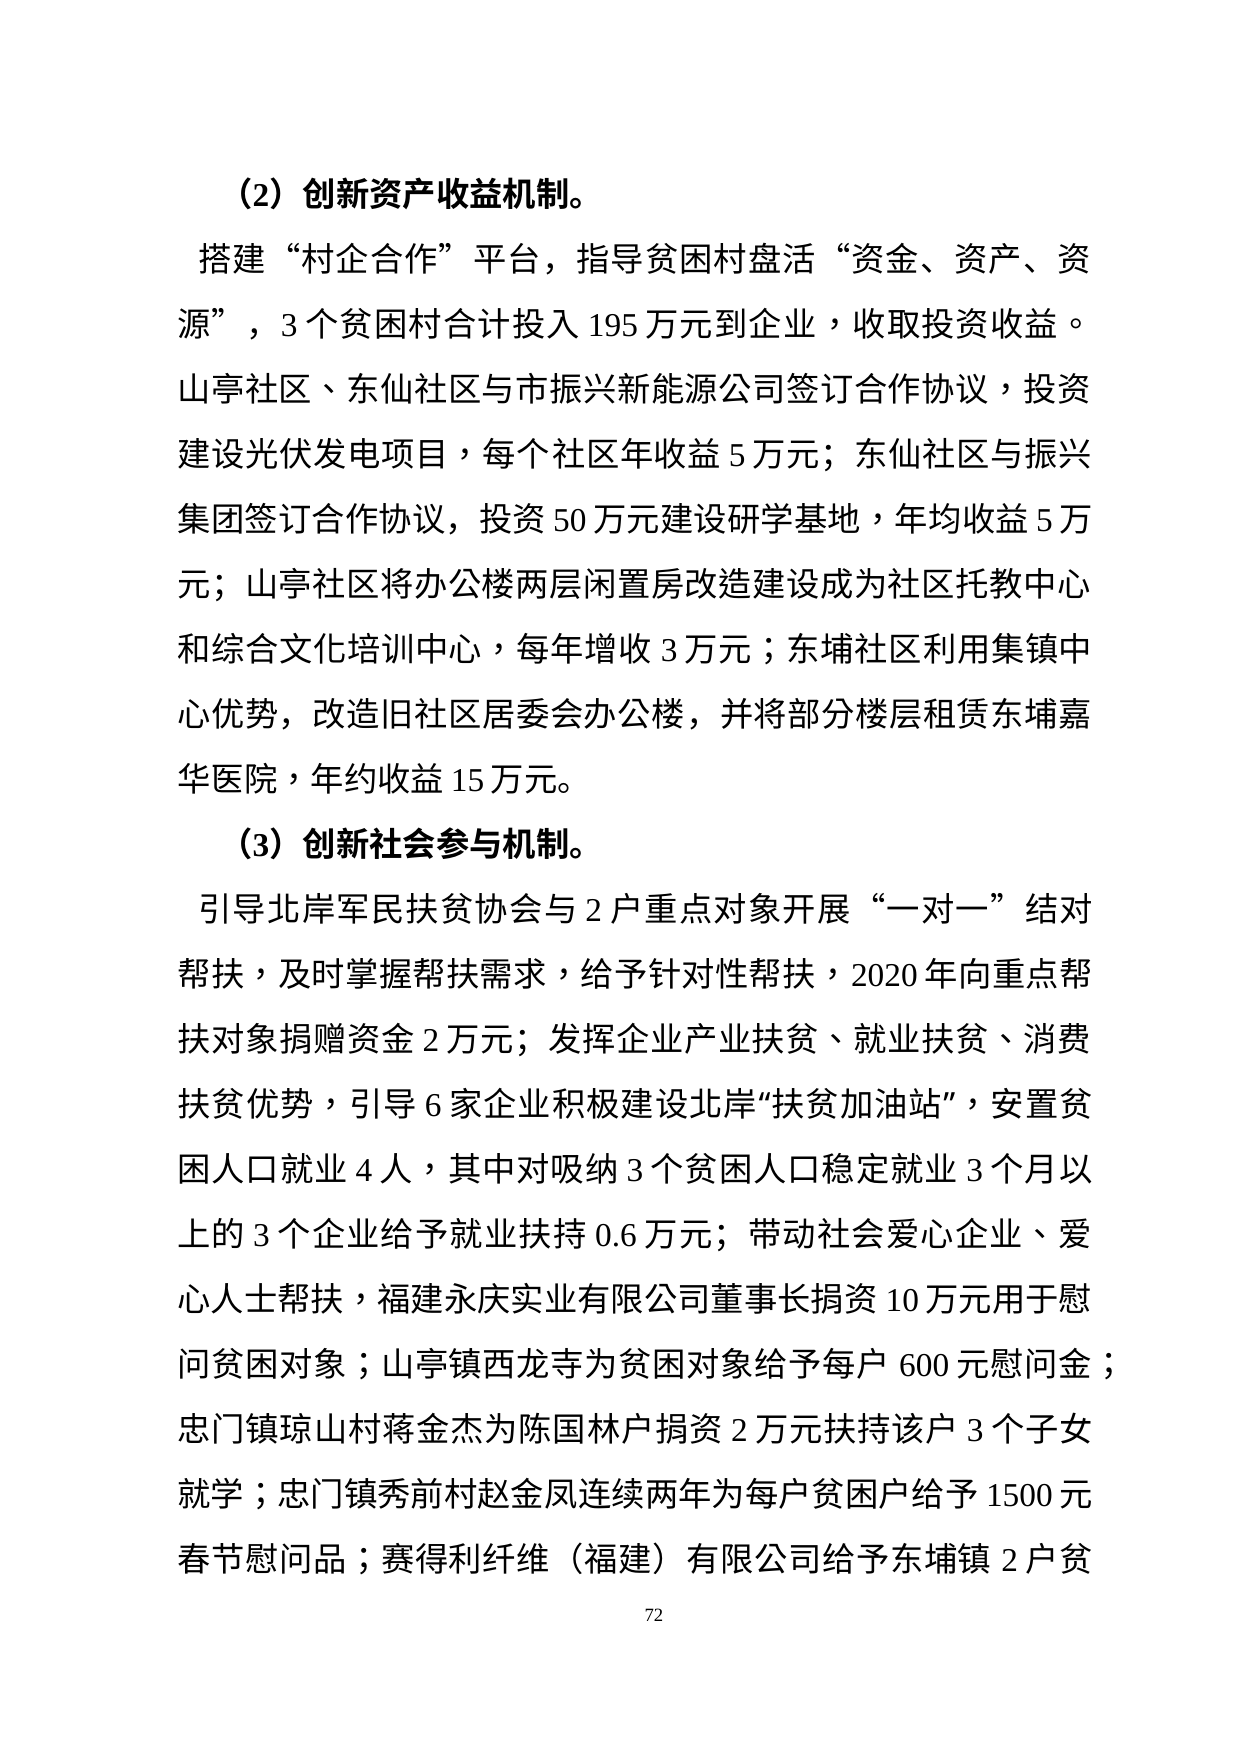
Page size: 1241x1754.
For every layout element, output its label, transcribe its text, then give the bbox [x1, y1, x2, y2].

subtitle 创新资产收益机制。 [177, 159, 1092, 224]
text 搭建“村企合作”平台，指导贫困村盘活“资金、资产、资源”，3个贫困村合计投入195万元到企业，收取投资收益。山亭社区、东仙社区与市振兴新能源公司签订合作协议，投资建设光伏发电项目，每个社区年收益5万元；东仙社区与振兴集团签订合作协议，投资50万元建设研学基地，年均收益5万元；山亭社区将办公楼两层闲置房改造建设成为社区托教中心和综合文化培训中心，每年增收3万元；东埔社区利用集镇中心优势，改造旧社区居委会办公楼，并将部分楼层租赁东埔嘉华医院，年约收益15万元。 [177, 224, 1092, 809]
subtitle 创新社会参与机制。 [177, 809, 1092, 874]
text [177, 874, 1092, 1589]
